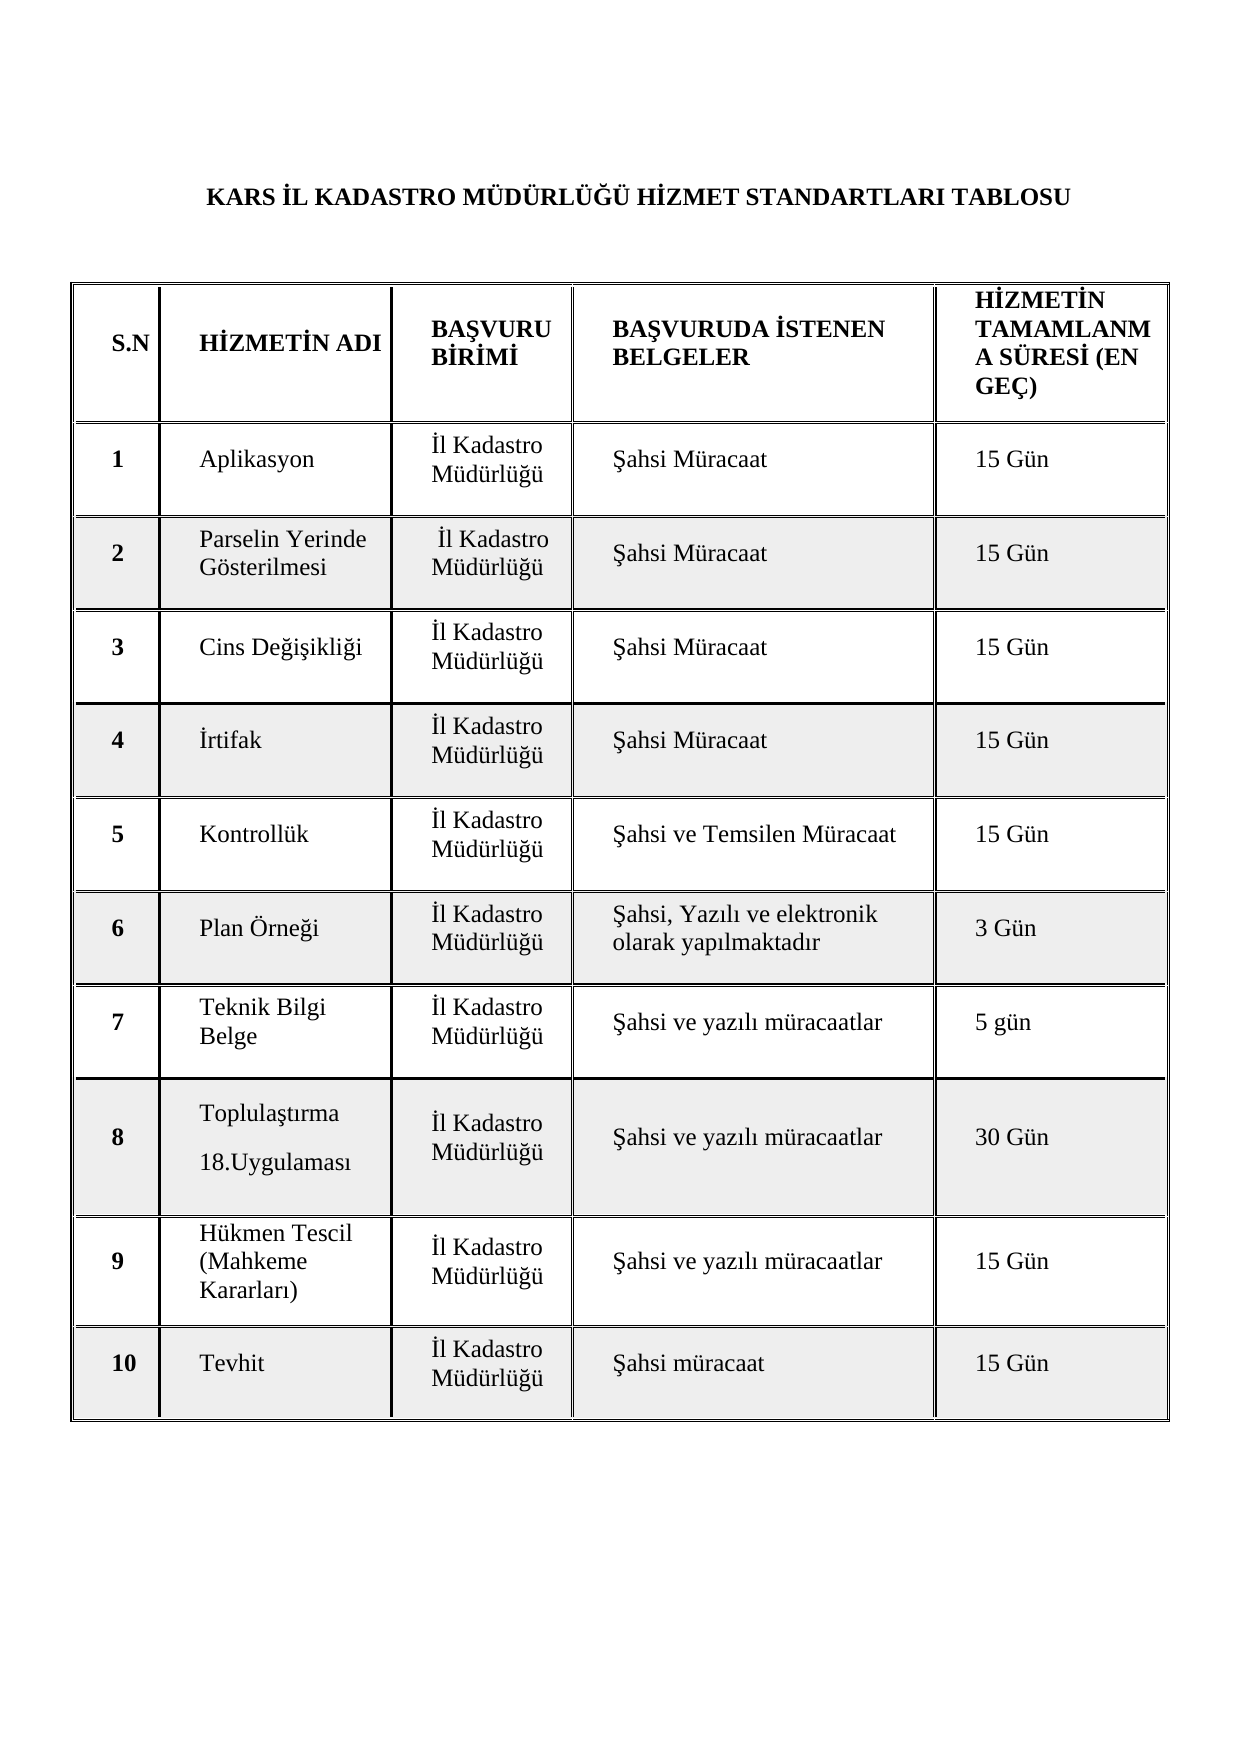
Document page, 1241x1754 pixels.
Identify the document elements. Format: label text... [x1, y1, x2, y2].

table_cell 15 Gün [937, 702, 1167, 796]
table_cell Aplikasyon [161, 424, 390, 514]
table_cell İl Kadastro Müdürlüğü [393, 1218, 571, 1325]
table_cell İl Kadastro Müdürlüğü [393, 612, 571, 702]
table_cell 4 [74, 702, 158, 796]
table_cell 5 [72, 796, 159, 889]
table_cell 5 gün [937, 983, 1167, 1077]
table_cell 9 [74, 1215, 158, 1325]
table_cell 10 [72, 1325, 159, 1418]
table_cell Şahsi ve yazılı müracaatlar [574, 1218, 933, 1325]
table_cell İl Kadastro Müdürlüğü [391, 1328, 573, 1418]
table_cell Hükmen Tescil (Mahkeme Kararları) [161, 1218, 390, 1325]
table_cell Şahsi müracaat [573, 1325, 935, 1418]
table_cell İl Kadastro Müdürlüğü [393, 705, 571, 796]
table_cell Şahsi Müracaat [574, 424, 933, 514]
table_cell 6 [74, 890, 158, 983]
table_cell Şahsi Müracaat [574, 612, 933, 702]
table_header BAŞVURUDA İSTENEN BELGELER [573, 283, 935, 421]
table_cell İl Kadastro Müdürlüğü [393, 1080, 571, 1214]
table_cell 8 [74, 1077, 158, 1214]
table_cell 7 [74, 983, 158, 1077]
table_cell Şahsi Müracaat [574, 518, 933, 608]
table_cell 15 Gün [935, 421, 1168, 514]
table_cell 3 [74, 608, 158, 702]
table_header S.N [74, 285, 159, 421]
table_cell 30 Gün [937, 1077, 1167, 1214]
table_cell 15 Gün [937, 515, 1167, 608]
table_cell Şahsi, Yazılı ve elektronik olarak yapılmaktadır [574, 893, 933, 983]
table_cell Şahsi ve yazılı müracaatlar [574, 1080, 933, 1214]
table_cell 15 Gün [937, 1215, 1167, 1325]
table_cell İl Kadastro Müdürlüğü [393, 987, 571, 1077]
table_cell İl Kadastro Müdürlüğü [393, 518, 571, 608]
table_cell Toplulaştırma 18.Uygulaması [161, 1080, 390, 1214]
table_cell 1 [72, 421, 159, 514]
table_cell 3 Gün [937, 890, 1167, 983]
table_cell Şahsi ve yazılı müracaatlar [574, 987, 933, 1077]
table_cell İl Kadastro Müdürlüğü [393, 893, 571, 983]
table_cell 15 Gün [937, 608, 1167, 702]
table_header HİZMETİN ADI [159, 285, 391, 421]
table_cell İl Kadastro Müdürlüğü [393, 424, 571, 514]
table_cell 2 [74, 515, 158, 608]
table_cell Tevhit [159, 1328, 391, 1418]
table_header HİZMETİN TAMAMLANMA SÜRESİ (EN GEÇ) [935, 285, 1167, 421]
table_cell İrtifak [161, 705, 390, 796]
table_cell Kontrollük [161, 799, 390, 889]
table_cell Şahsi Müracaat [574, 705, 933, 796]
text KARS İL KADASTRO MÜDÜRLÜĞÜ HİZMET STANDARTLARI TABLOSU [185, 182, 1093, 211]
table_cell 15 Gün [935, 1325, 1168, 1418]
table_cell Cins Değişikliği [161, 612, 390, 702]
table_cell Şahsi ve Temsilen Müracaat [574, 799, 933, 889]
table_cell Plan Örneği [161, 893, 390, 983]
table_cell 15 Gün [935, 796, 1168, 889]
table_header BAŞVURU BİRİMİ [391, 285, 573, 421]
table_cell Teknik Bilgi Belge [161, 987, 390, 1077]
table_cell İl Kadastro Müdürlüğü [393, 799, 571, 889]
table_cell Parselin Yerinde Gösterilmesi [161, 518, 390, 608]
